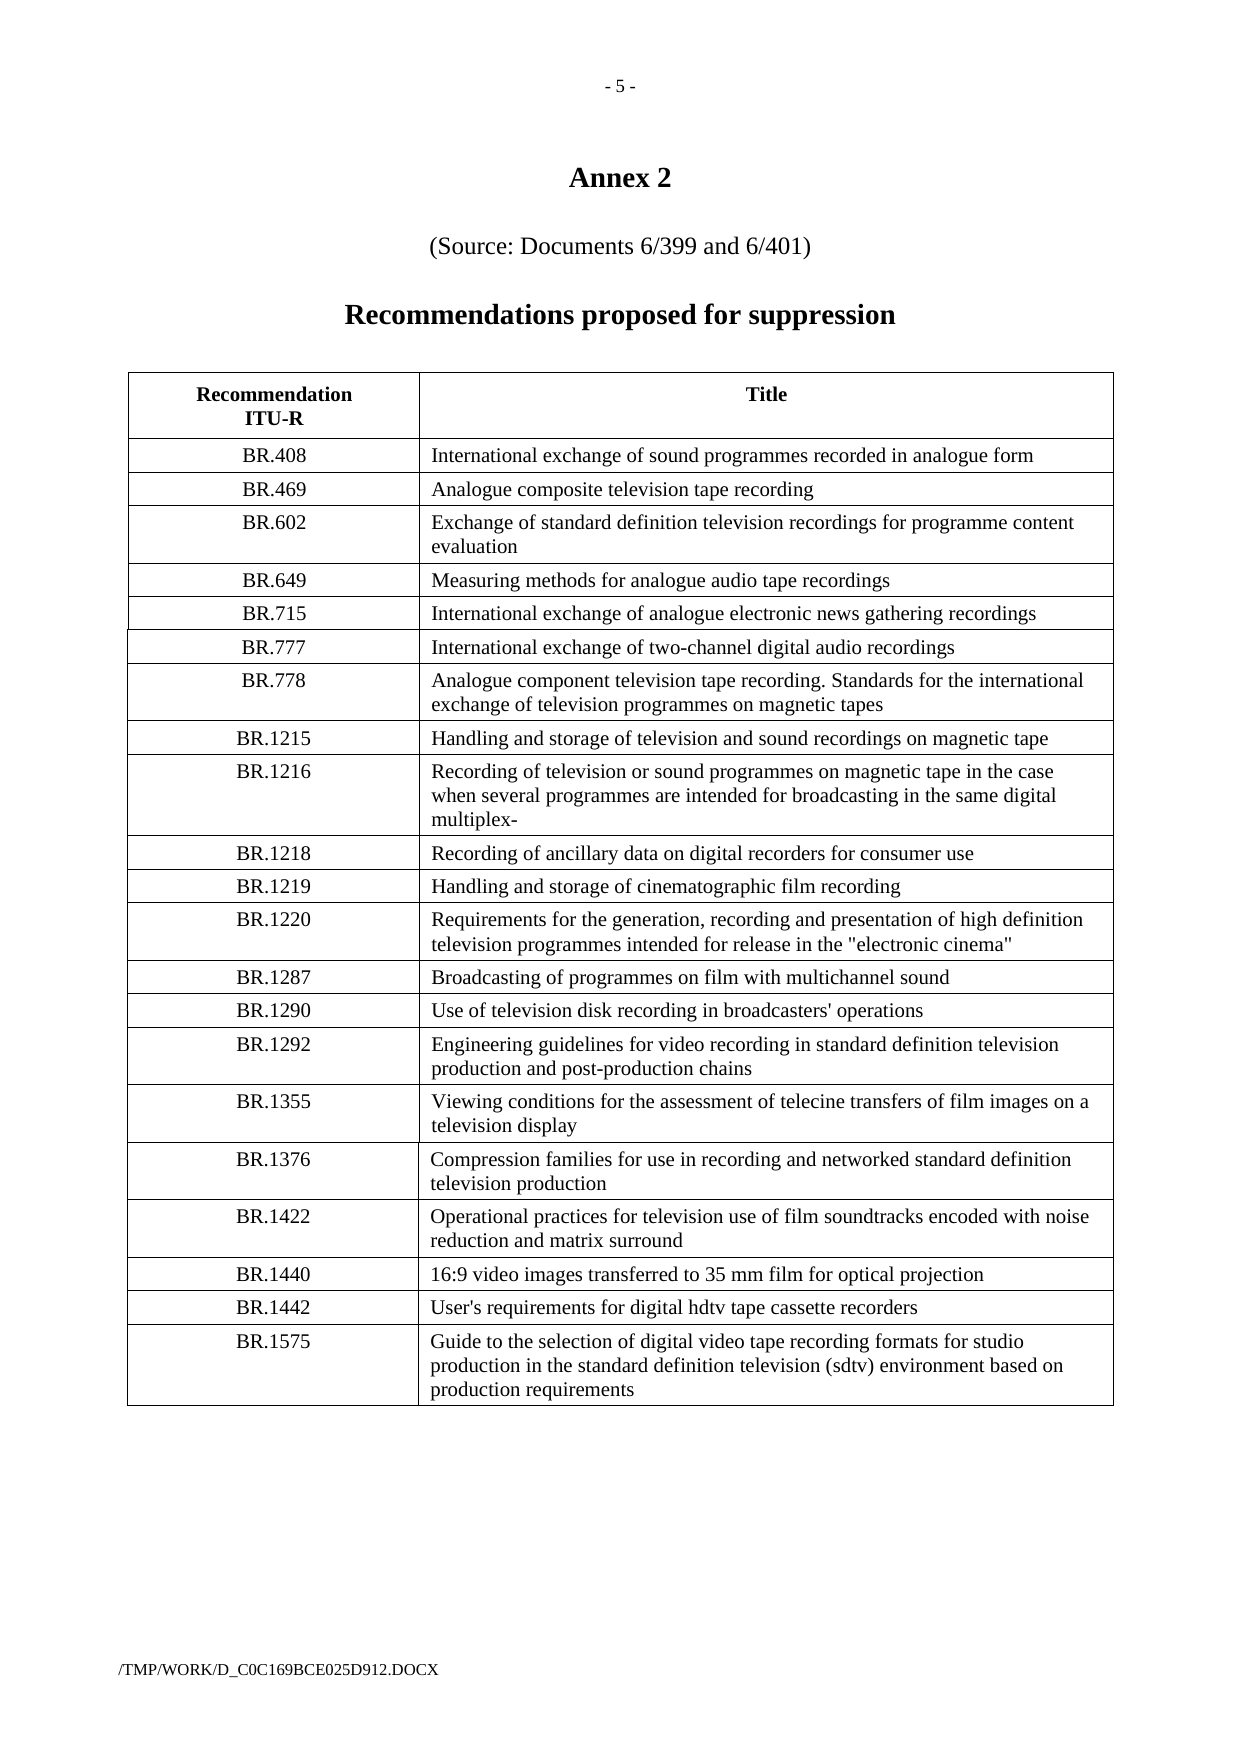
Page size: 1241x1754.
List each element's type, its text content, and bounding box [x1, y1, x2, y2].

table_cell Analogue component television tape recording. Standards for the international exchange of television programmes on magnetic tapes [420, 664, 1113, 720]
table_cell BR.715 [129, 597, 419, 629]
table_cell BR.778 [128, 664, 419, 720]
table_cell Handling and storage of television and sound recordings on magnetic tape [420, 721, 1113, 754]
table_cell BR.1216 [128, 755, 419, 835]
table_cell Recording of television or sound programmes on magnetic tape in the case when several programmes are intended for broadcasting in the same digital multiplex- [420, 755, 1113, 835]
table_cell BR.1422 [128, 1200, 418, 1257]
table_cell International exchange of analogue electronic news gathering recordings [420, 597, 1113, 629]
table_cell Analogue composite television tape recording [420, 473, 1113, 505]
table_cell Viewing conditions for the assessment of telecine transfers of film images on a television display [420, 1085, 1113, 1142]
table_cell Measuring methods for analogue audio tape recordings [420, 564, 1113, 596]
table_cell International exchange of two-channel digital audio recordings [420, 630, 1113, 663]
table_cell BR.1575 [128, 1325, 418, 1405]
table_cell BR.408 [129, 439, 419, 472]
table_cell BR.1218 [128, 836, 419, 869]
table_cell Requirements for the generation, recording and presentation of high definition television programmes intended for release in the "electronic cinema" [420, 903, 1113, 960]
text Recommendations proposed for suppression [118, 297, 1122, 331]
table_cell Engineering guidelines for video recording in standard definition television production and post-production chains [420, 1028, 1113, 1084]
text Annex 2 [118, 160, 1122, 194]
table_cell Compression families for use in recording and networked standard definition television production [419, 1143, 1113, 1199]
table_cell BR.1287 [128, 961, 419, 993]
table_cell BR.469 [129, 473, 419, 505]
table_cell Broadcasting of programmes on film with multichannel sound [420, 961, 1113, 993]
table_cell BR.1290 [128, 994, 419, 1027]
table_cell BR.1292 [128, 1028, 419, 1084]
table_cell BR.1376 [128, 1143, 418, 1199]
table_cell 16:9 video images transferred to 35 mm film for optical projection [419, 1258, 1113, 1290]
table_cell International exchange of sound programmes recorded in analogue form [420, 439, 1113, 472]
text (Source: Documents 6/399 and 6/401) [118, 231, 1122, 260]
table_cell BR.1440 [128, 1258, 418, 1290]
table_cell Use of television disk recording in broadcasters' operations [420, 994, 1113, 1027]
table_cell BR.1219 [128, 870, 419, 902]
table_cell Exchange of standard definition television recordings for programme content evaluation [420, 506, 1113, 562]
table_cell BR.1442 [128, 1291, 418, 1323]
table_cell BR.1215 [128, 721, 419, 754]
table_cell Handling and storage of cinematographic film recording [420, 870, 1113, 902]
table_cell Recording of ancillary data on digital recorders for consumer use [420, 836, 1113, 869]
table_cell Guide to the selection of digital video tape recording formats for studio production in the standard definition television (sdtv) environment based on production requirements [419, 1325, 1113, 1405]
table_cell Operational practices for television use of film soundtracks encoded with noise reduction and matrix surround [419, 1200, 1113, 1257]
table_header Recommendation ITU-R [129, 373, 419, 438]
table_cell BR.1355 [128, 1085, 419, 1142]
table_cell BR.649 [129, 564, 419, 596]
table_header Title [420, 373, 1113, 438]
table_cell BR.777 [128, 630, 419, 663]
table_cell BR.602 [129, 506, 419, 562]
table_cell User's requirements for digital hdtv tape cassette recorders [419, 1291, 1113, 1323]
table_cell BR.1220 [128, 903, 419, 960]
